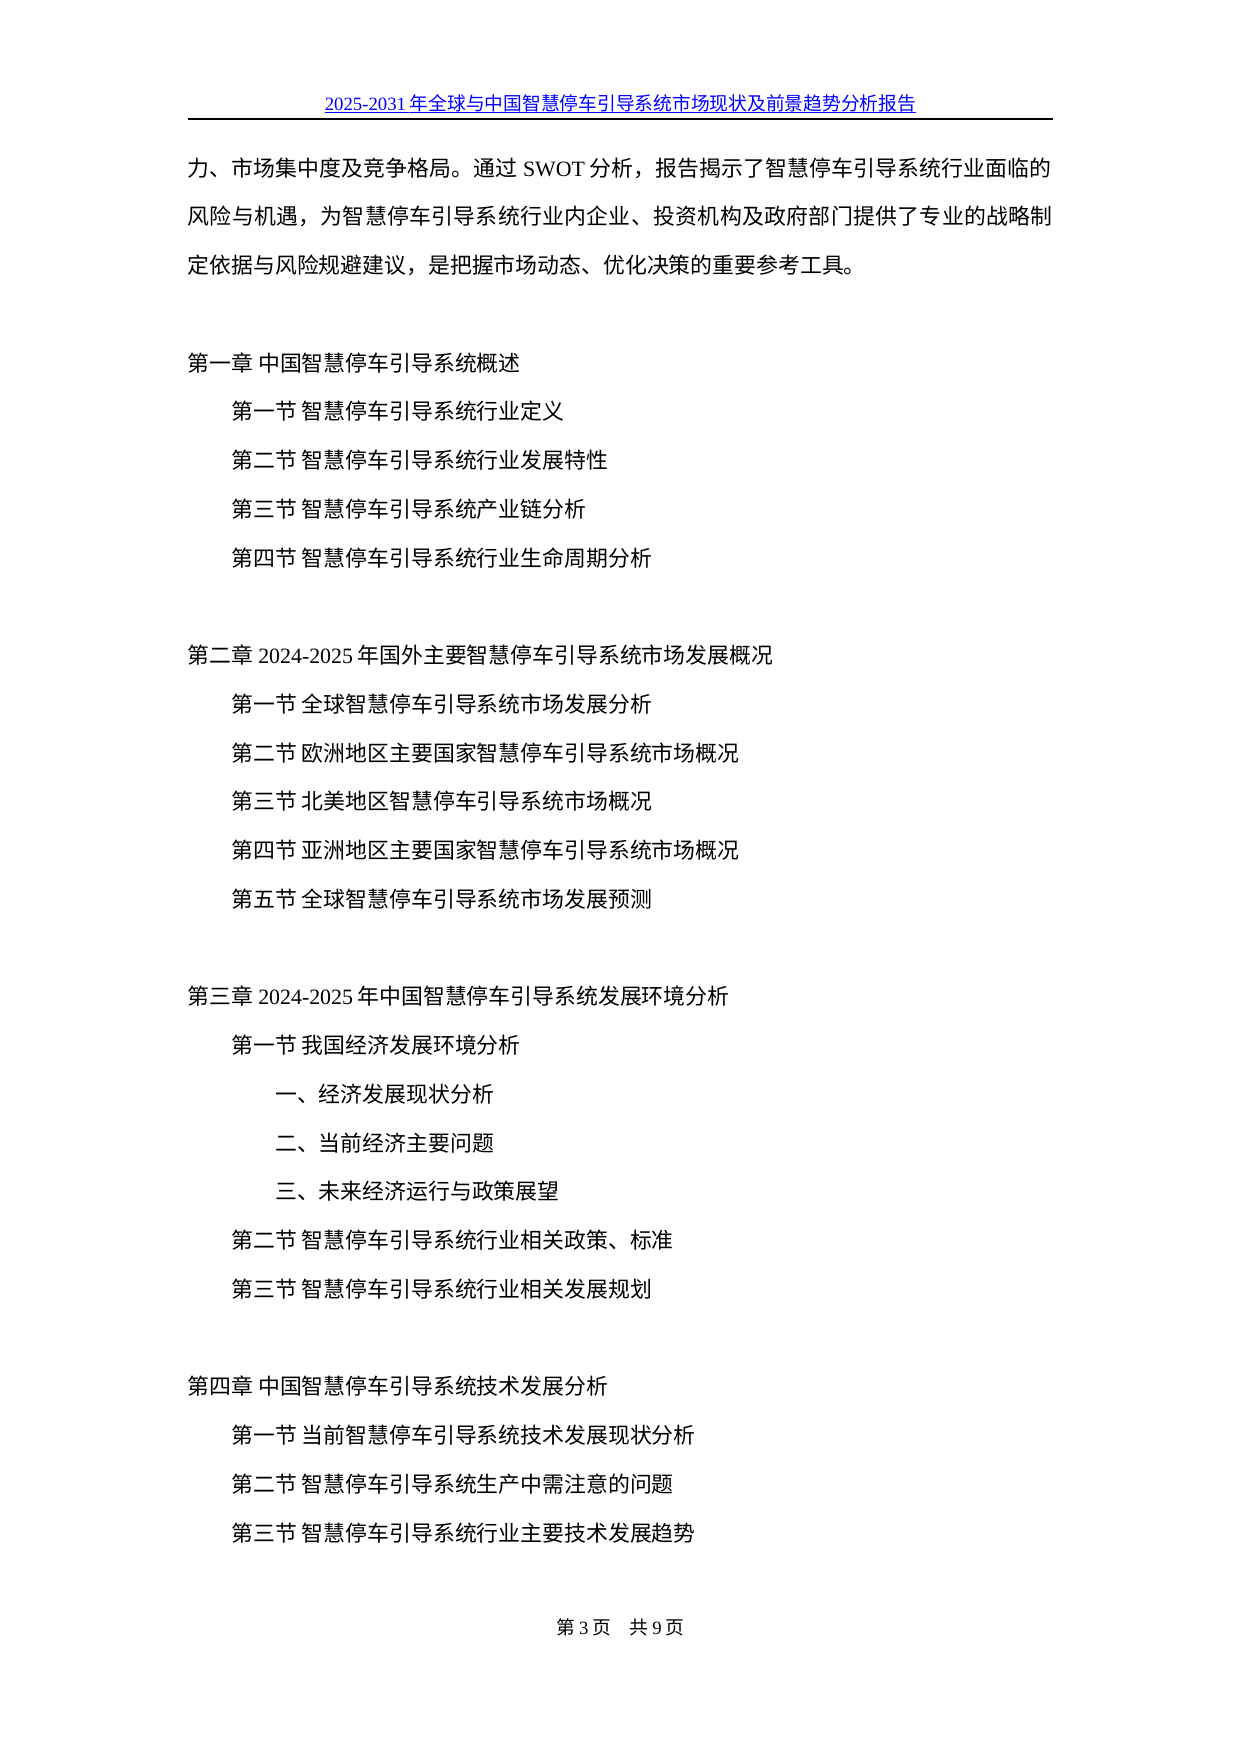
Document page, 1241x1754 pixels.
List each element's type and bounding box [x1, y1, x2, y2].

text [187, 150, 1053, 1548]
